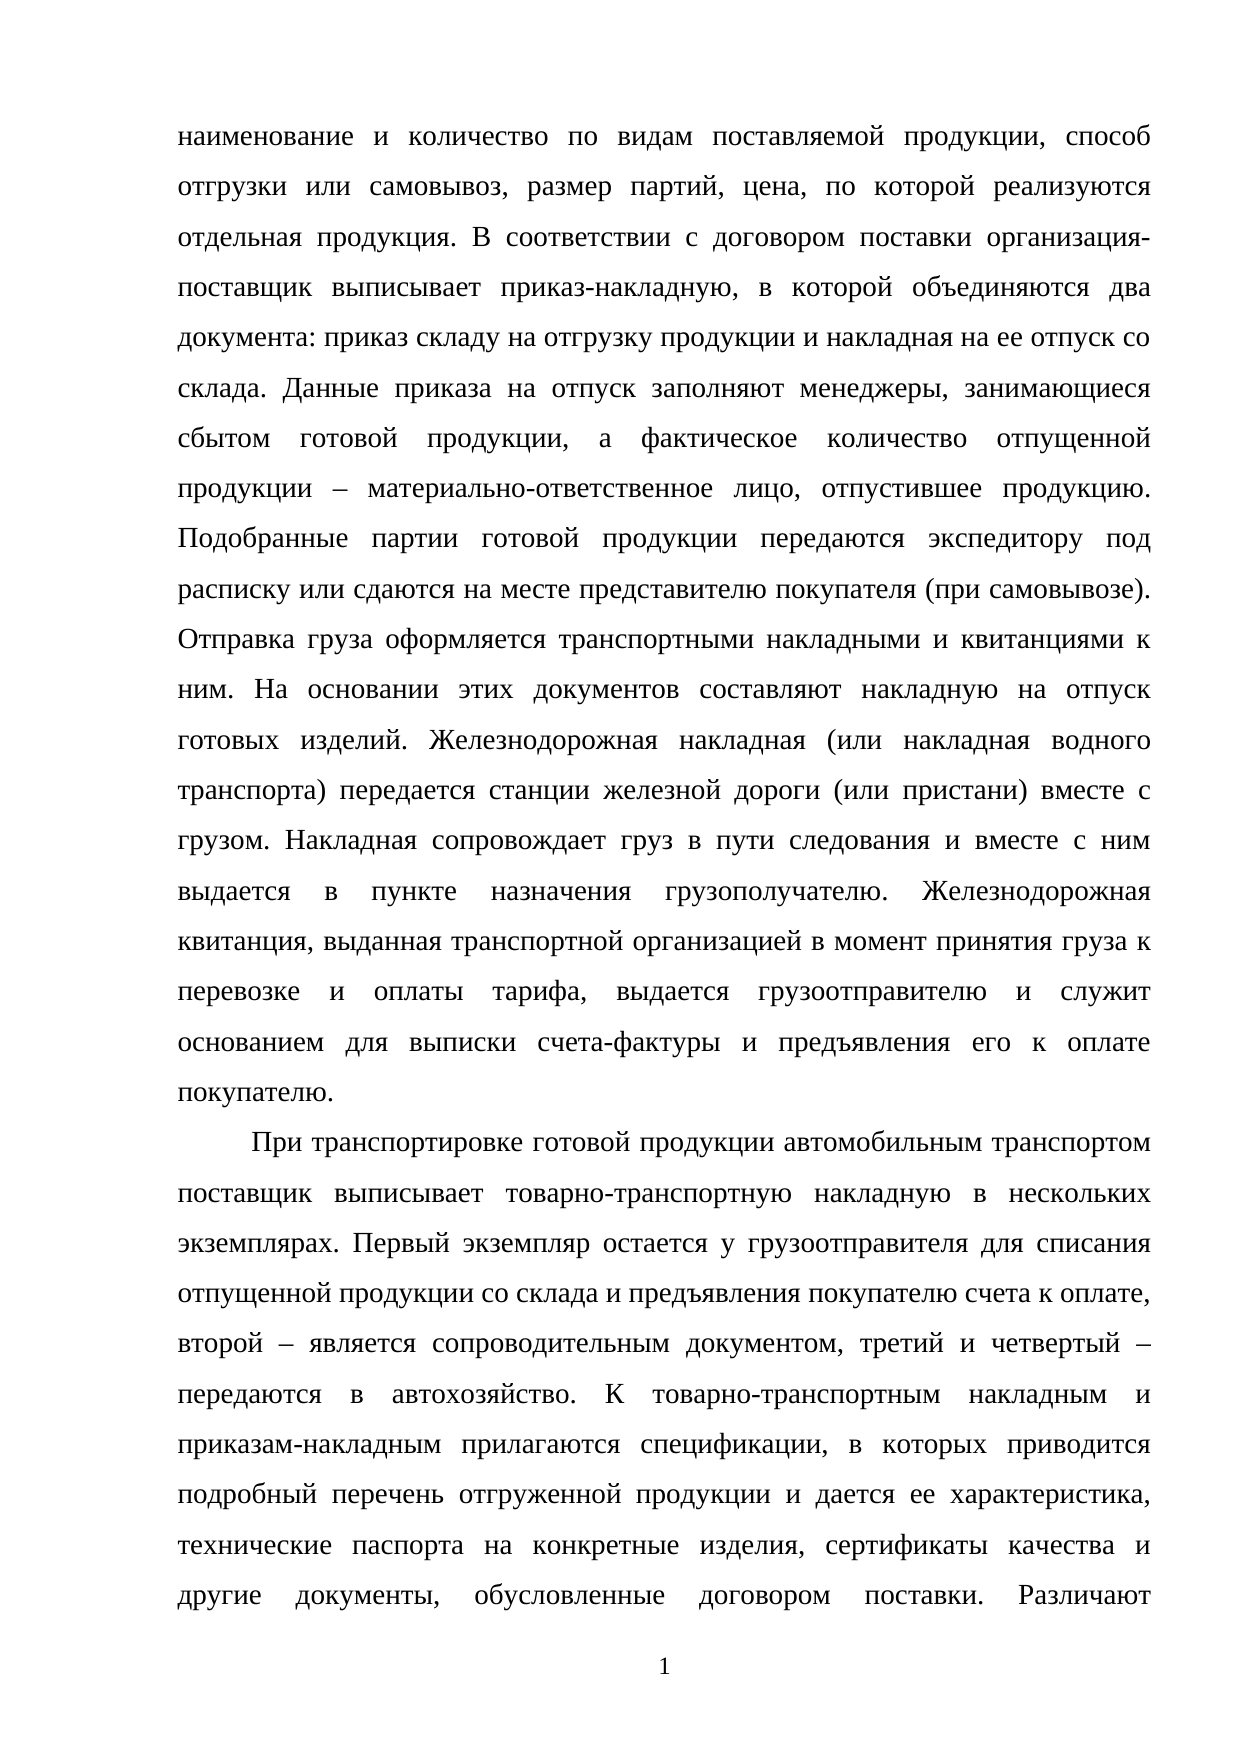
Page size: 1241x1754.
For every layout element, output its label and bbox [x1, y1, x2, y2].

text [177, 1124, 1152, 1611]
text [177, 118, 1152, 1108]
